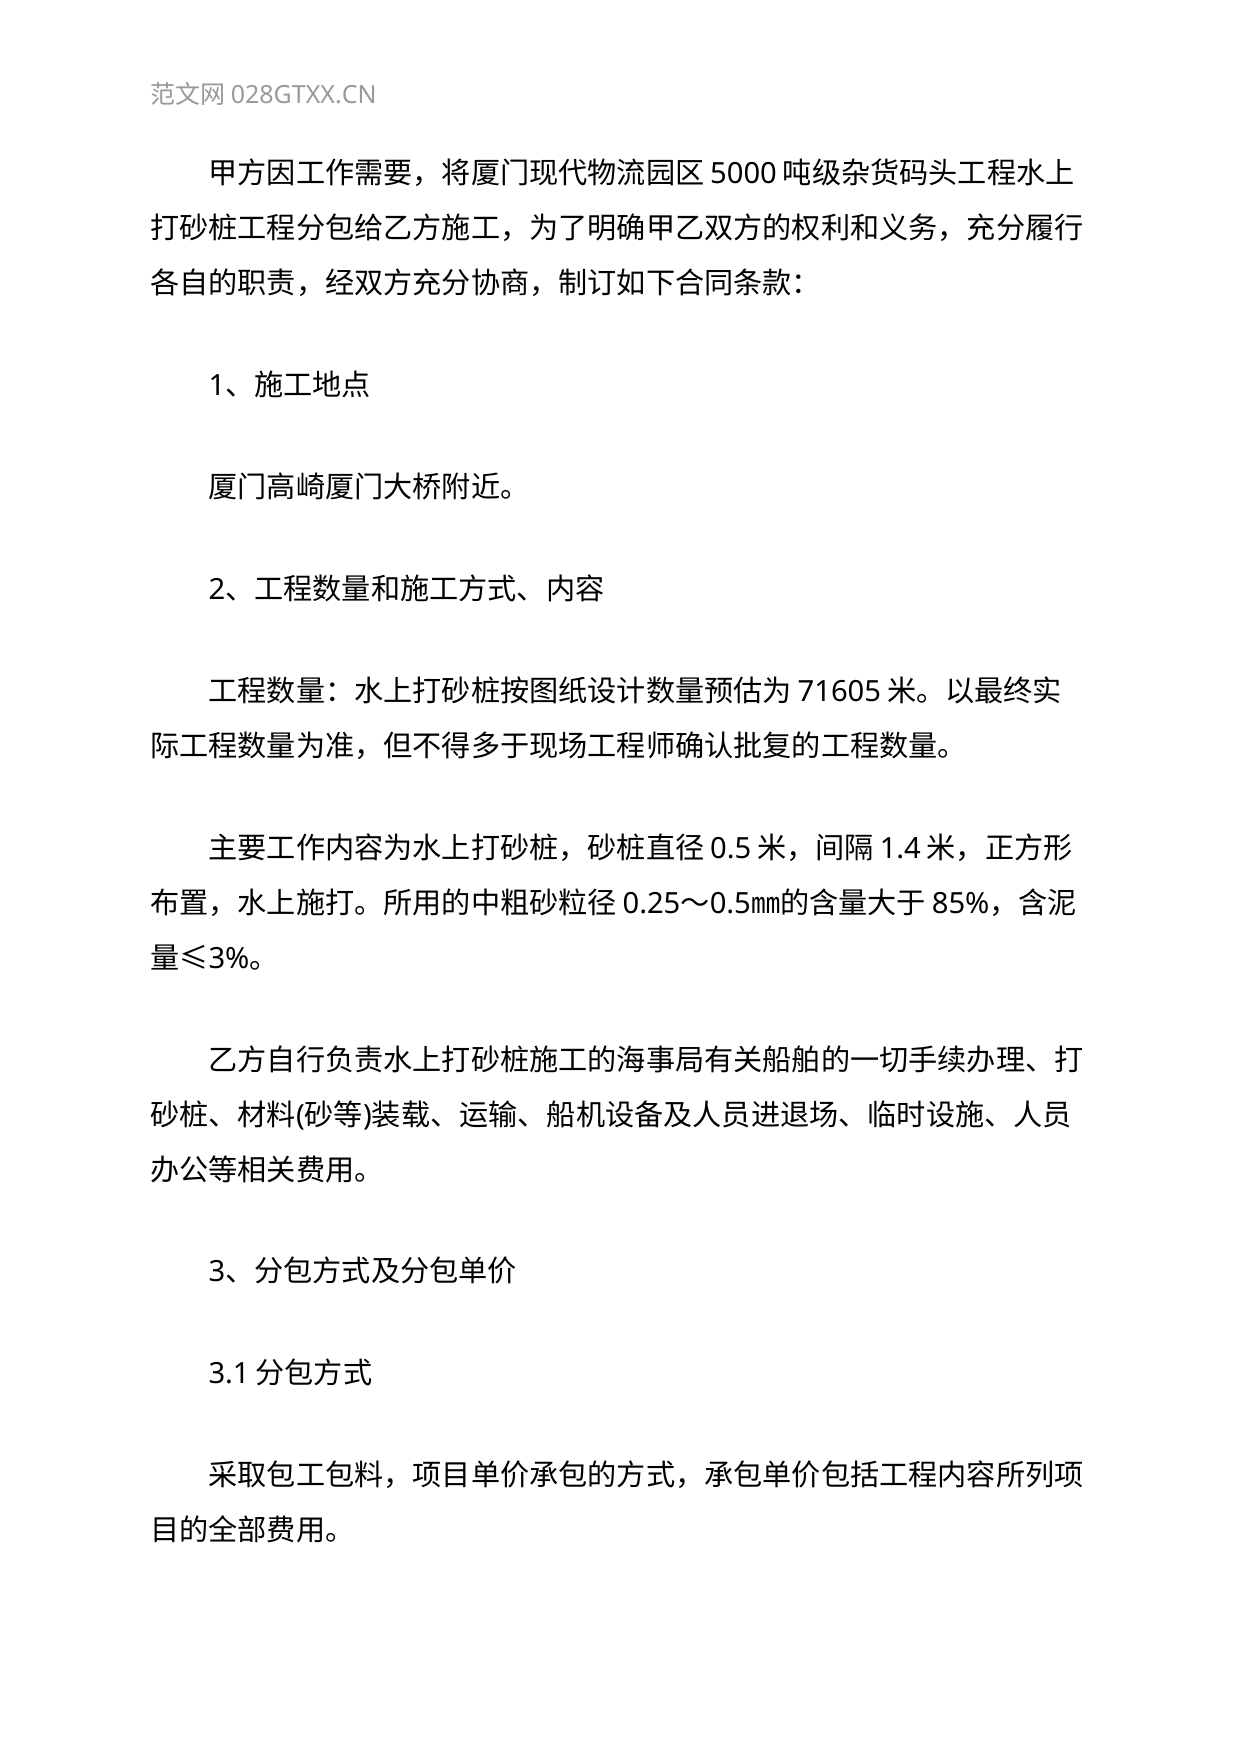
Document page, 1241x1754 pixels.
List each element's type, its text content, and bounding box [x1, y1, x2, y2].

text 3.1分包方式 [150, 1350, 1090, 1392]
text 厦门高崎厦门大桥附近。 [150, 464, 1090, 506]
text 工程数量：水上打砂桩按图纸设计数量预估为71605米。以最终实际工程数量为准，但不得多于现场工程师确认批复的工程数量。 [150, 667, 1090, 765]
text 主要工作内容为水上打砂桩，砂桩直径0.5米，间隔1.4米，正方形布置，水上施打。所用的中粗砂粒径0.25～0.5㎜的含量大于85%，含泥量≤3%。 [150, 824, 1090, 977]
text 2、工程数量和施工方式、内容 [150, 565, 1090, 608]
text 甲方因工作需要，将厦门现代物流园区5000吨级杂货码头工程水上打砂桩工程分包给乙方施工，为了明确甲乙双方的权利和义务，充分履行各自的职责，经双方充分协商，制订如下合同条款： [150, 150, 1090, 302]
text 1、施工地点 [150, 362, 1090, 404]
text 乙方自行负责水上打砂桩施工的海事局有关船舶的一切手续办理、打砂桩、材料(砂等)装载、运输、船机设备及人员进退场、临时设施、人员办公等相关费用。 [150, 1036, 1090, 1188]
text 采取包工包料，项目单价承包的方式，承包单价包括工程内容所列项目的全部费用。 [150, 1452, 1090, 1549]
text 3、分包方式及分包单价 [150, 1248, 1090, 1290]
